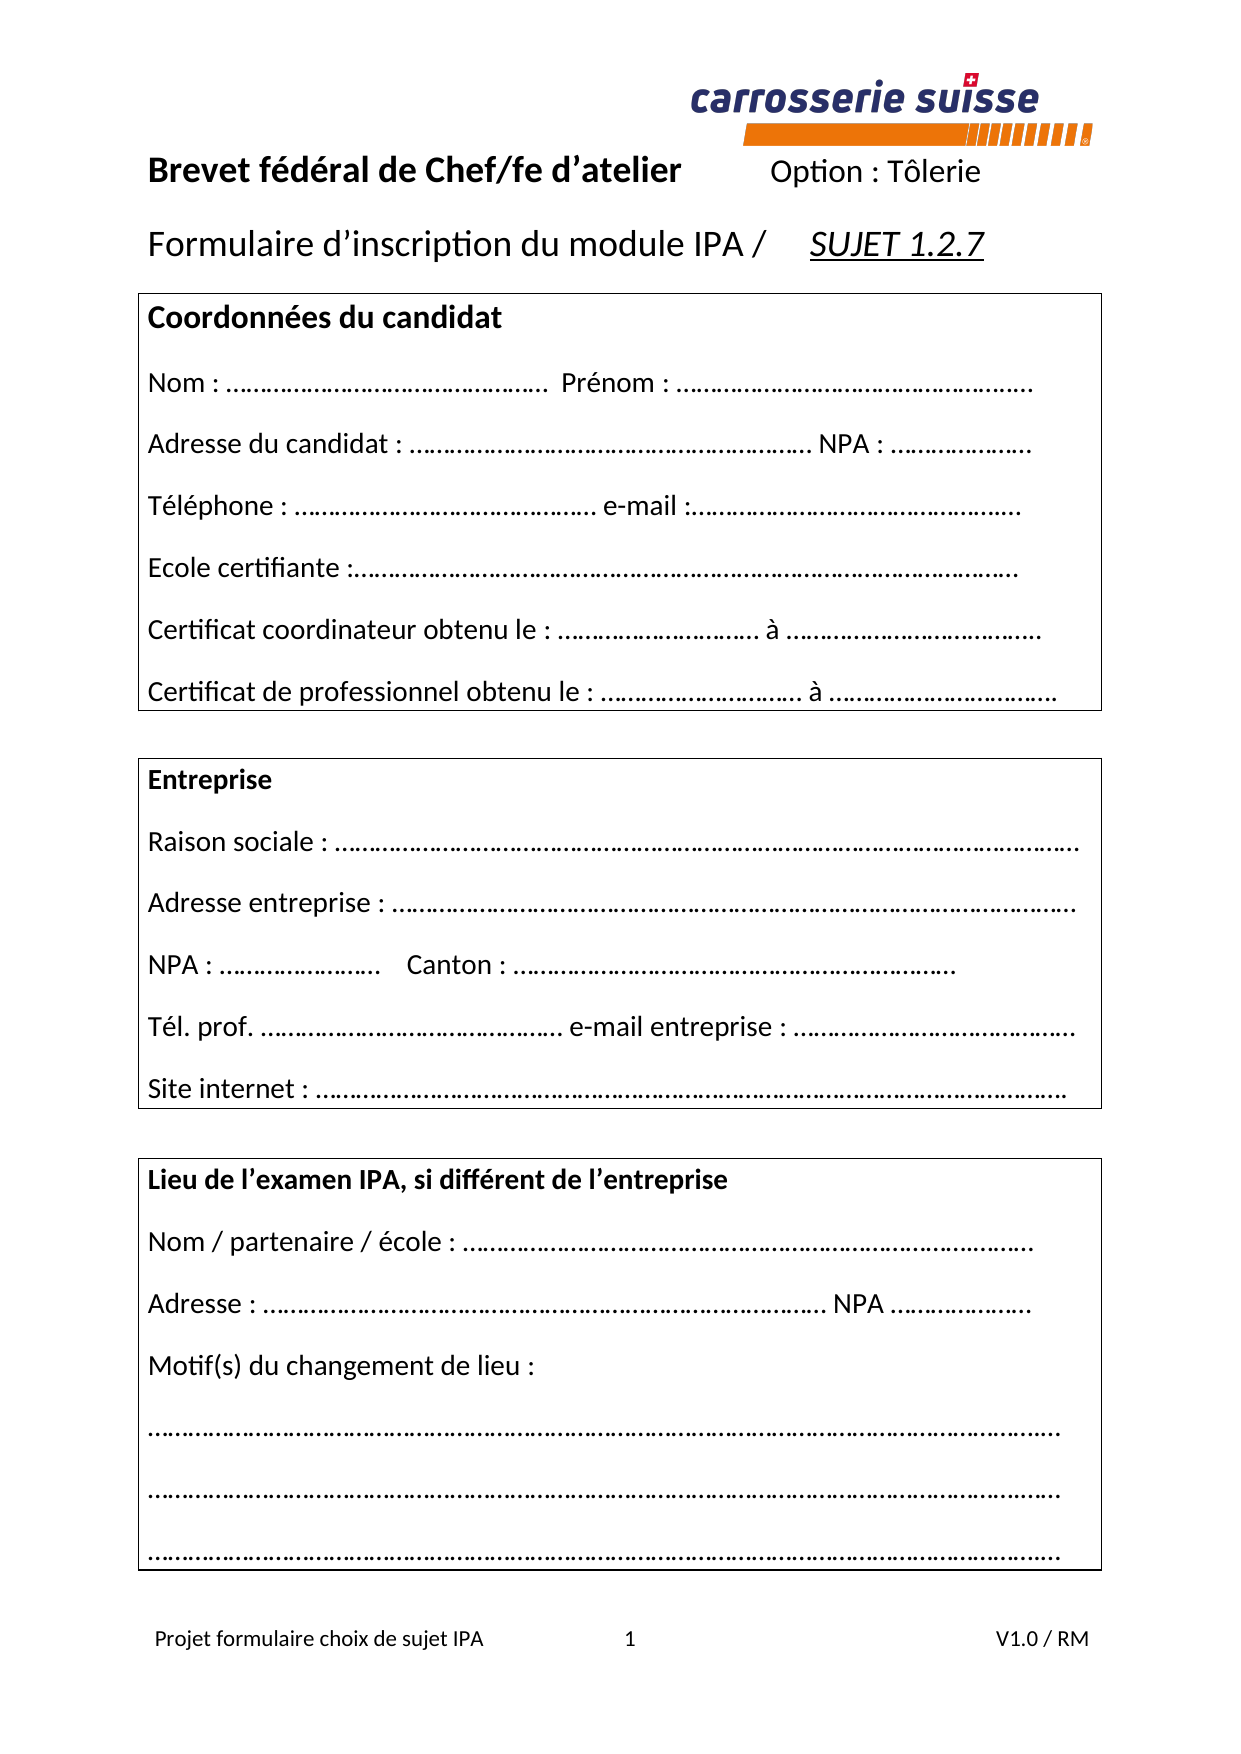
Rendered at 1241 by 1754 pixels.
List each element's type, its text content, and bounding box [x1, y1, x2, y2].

text Lieu de l’examen IPA, si différent de l’entreprise [139, 1159, 1101, 1197]
text Certificat de professionnel obtenu le : ………………………… à ……………………………. [139, 669, 1101, 710]
text Ecole certifiante :……………………………………………………………………………………… [139, 546, 1101, 585]
text …………………………………………………………………………………………………………………….… [139, 1405, 1101, 1444]
text Adresse entreprise : ………………………………………………………………………………………… [139, 881, 1101, 920]
text Motif(s) du changement de lieu : [139, 1343, 1101, 1382]
text Entreprise [139, 759, 1101, 797]
text Brevet fédéral de Chef/fe d’atelier Option : Tôlerie [148, 146, 1093, 192]
text Raison sociale : ………………………………………………………………………………………………… [139, 820, 1101, 858]
text Certificat coordinateur obtenu le : ………………………… à ……………………………….. [139, 608, 1101, 647]
text Tél. prof. ……………………………………… e-mail entreprise : …………………………………… [139, 1005, 1101, 1044]
text Coordonnées du candidat [139, 294, 1101, 337]
text Adresse : ………………………………………………………………………… NPA ………………… [139, 1282, 1101, 1320]
picture [691, 73, 1093, 146]
text Nom / partenaire / école : ………………………………………………………………….……… [139, 1220, 1101, 1259]
text Adresse du candidat : …………………………………………………… NPA : ………………… [139, 422, 1101, 461]
text Téléphone : ……………………………………… e-mail :……………………………………….… [139, 484, 1101, 523]
text Nom : ………………………………………… Prénom : …………………………………………..… [139, 361, 1101, 399]
text Site internet : …………………………………………………………………………………………………. [139, 1067, 1101, 1108]
text …………………………………………………………………………………………………………………….… [139, 1529, 1101, 1569]
text ………………………………………………………………………………………………………………….…… [139, 1467, 1101, 1506]
text Formulaire d’inscription du module IPA / SUJET 1.2.7 [148, 219, 1093, 265]
text NPA : …………………… Canton : ………………………………………………………… [139, 943, 1101, 982]
